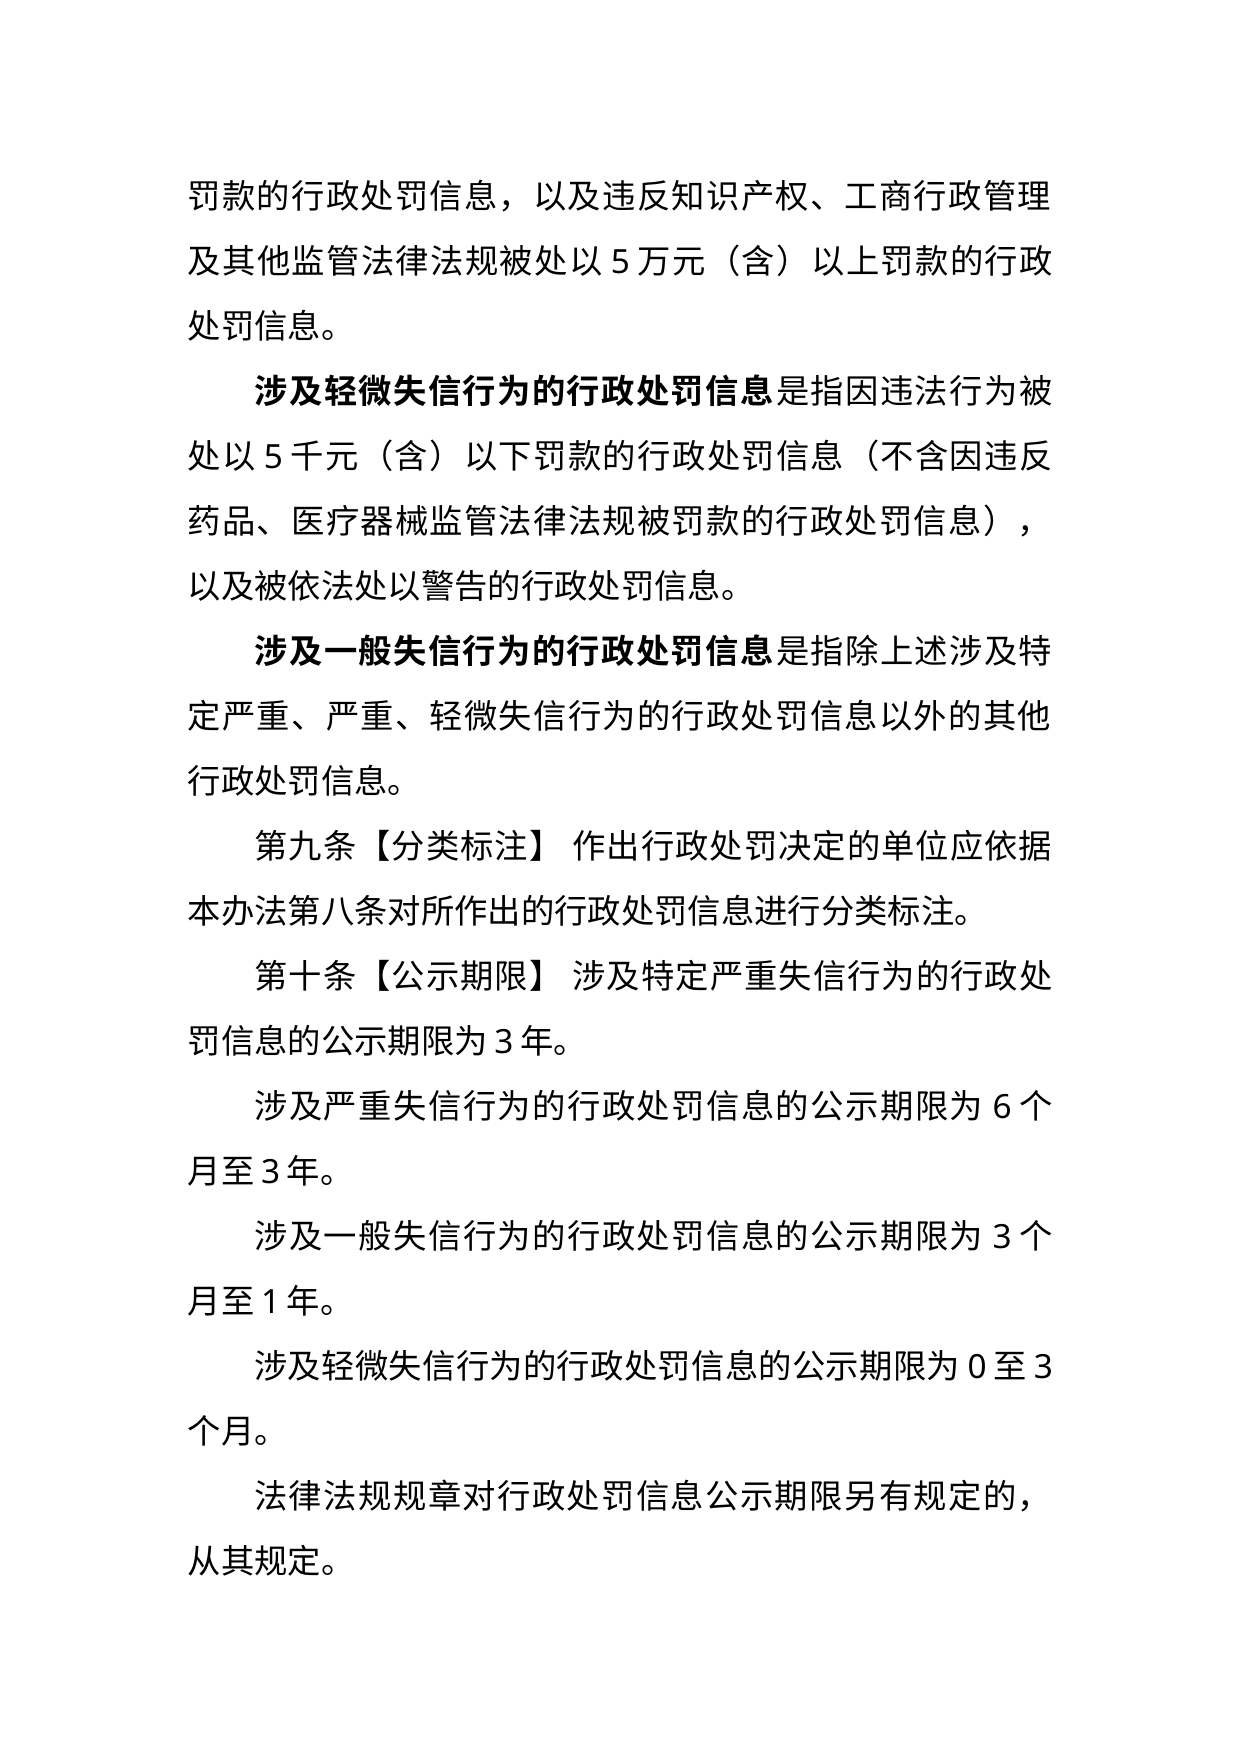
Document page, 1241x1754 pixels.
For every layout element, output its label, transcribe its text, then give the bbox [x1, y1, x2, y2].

text 第十条【公示期限】 涉及特定严重失信行为的行政处罚信息的公示期限为3年。 [187, 942, 1053, 1072]
text 第九条【分类标注】 作出行政处罚决定的单位应依据本办法第八条对所作出的行政处罚信息进行分类标注。 [187, 812, 1053, 942]
text 涉及一般失信行为的行政处罚信息的公示期限为3个月至1年。 [187, 1202, 1053, 1332]
text 涉及一般失信行为的行政处罚信息是指除上述涉及特定严重、严重、轻微失信行为的行政处罚信息以外的其他行政处罚信息。 [187, 617, 1053, 812]
text 涉及轻微失信行为的行政处罚信息的公示期限为0至3个月。 [187, 1332, 1053, 1462]
text 涉及严重失信行为的行政处罚信息的公示期限为6个月至3年。 [187, 1072, 1053, 1202]
text 法律法规规章对行政处罚信息公示期限另有规定的，从其规定。 [187, 1462, 1053, 1592]
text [187, 162, 1053, 357]
text 涉及轻微失信行为的行政处罚信息是指因违法行为被处以5千元（含）以下罚款的行政处罚信息（不含因违反药品、医疗器械监管法律法规被罚款的行政处罚信息），以及被依法处以警告的行政处罚信息。 [187, 357, 1053, 617]
